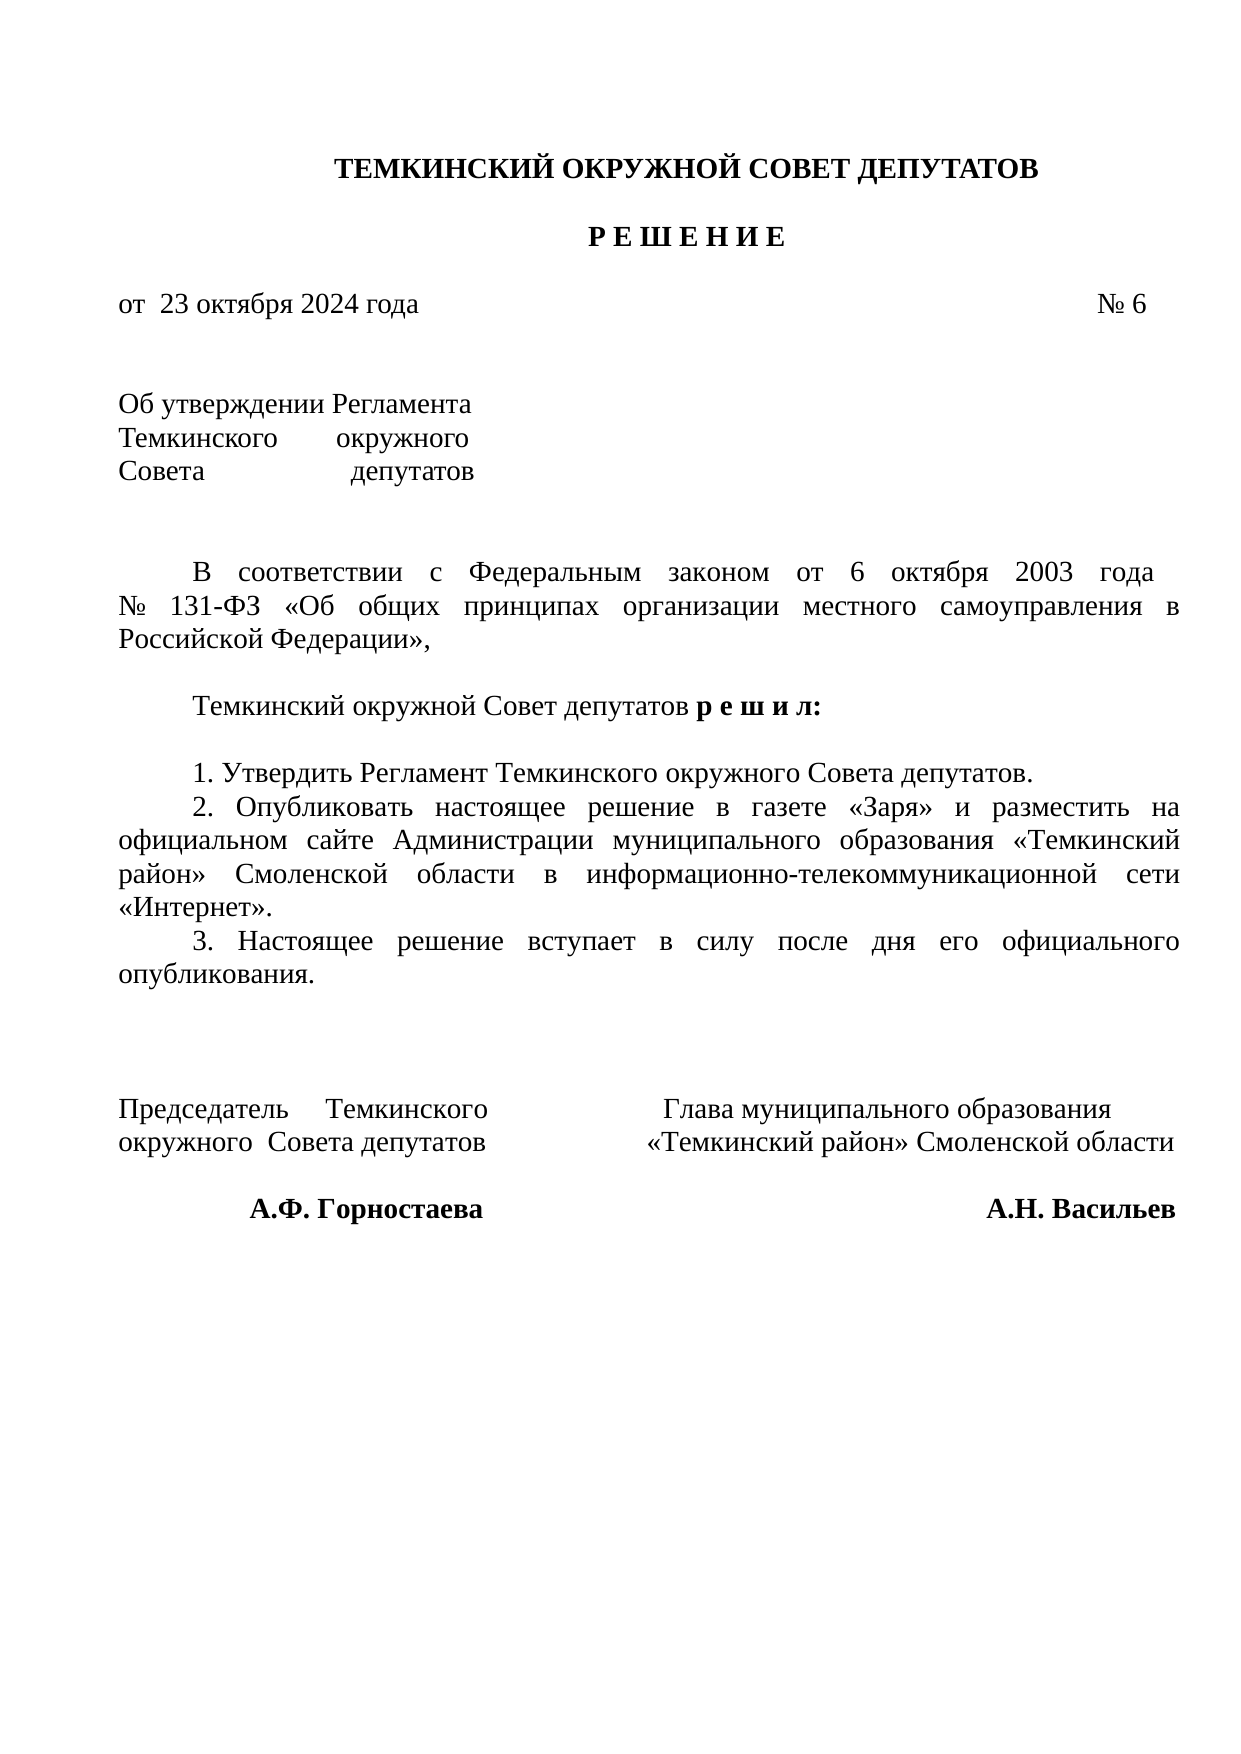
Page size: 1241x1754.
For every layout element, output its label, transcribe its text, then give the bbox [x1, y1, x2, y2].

text 1. Утвердить Регламент Темкинского окружного Совета депутатов. [118, 755, 1181, 789]
title Об утверждении Регламента Темкинского окружного [118, 386, 532, 453]
title Р Е Ш Е Н И Е [118, 219, 1181, 252]
text Темкинский окружной Совет депутатов р е ш и л: [118, 688, 1181, 722]
text 3. Настоящее решение вступает в силу после дня его официального опубликования. [118, 923, 1181, 990]
text А.Ф. Горностаева А.Н. Васильев [118, 1191, 1181, 1225]
text окружного Совета депутатов «Темкинский район» Смоленской области [118, 1124, 1181, 1158]
text от 23 октября 2024 года № 6 [118, 286, 1181, 319]
title ТЕМКИНСКИЙ ОКРУЖНОЙ СОВЕТ ДЕПУТАТОВ [118, 152, 1181, 185]
title Совета депутатов [118, 453, 532, 487]
text 2. Опубликовать настоящее решение в газете «Заря» и разместить на официальном сайте Администрации муниципального образования «Темкинский район» Смоленской области в информационно-телекоммуникационной сети «Интернет». [118, 789, 1181, 923]
text Председатель Темкинского Глава муниципального образования [118, 1091, 1181, 1124]
text В соответствии с Федеральным законом от 6 октября 2003 года № 131-ФЗ «Об общих принципах организации местного самоуправления в Российской Федерации», [118, 554, 1181, 655]
